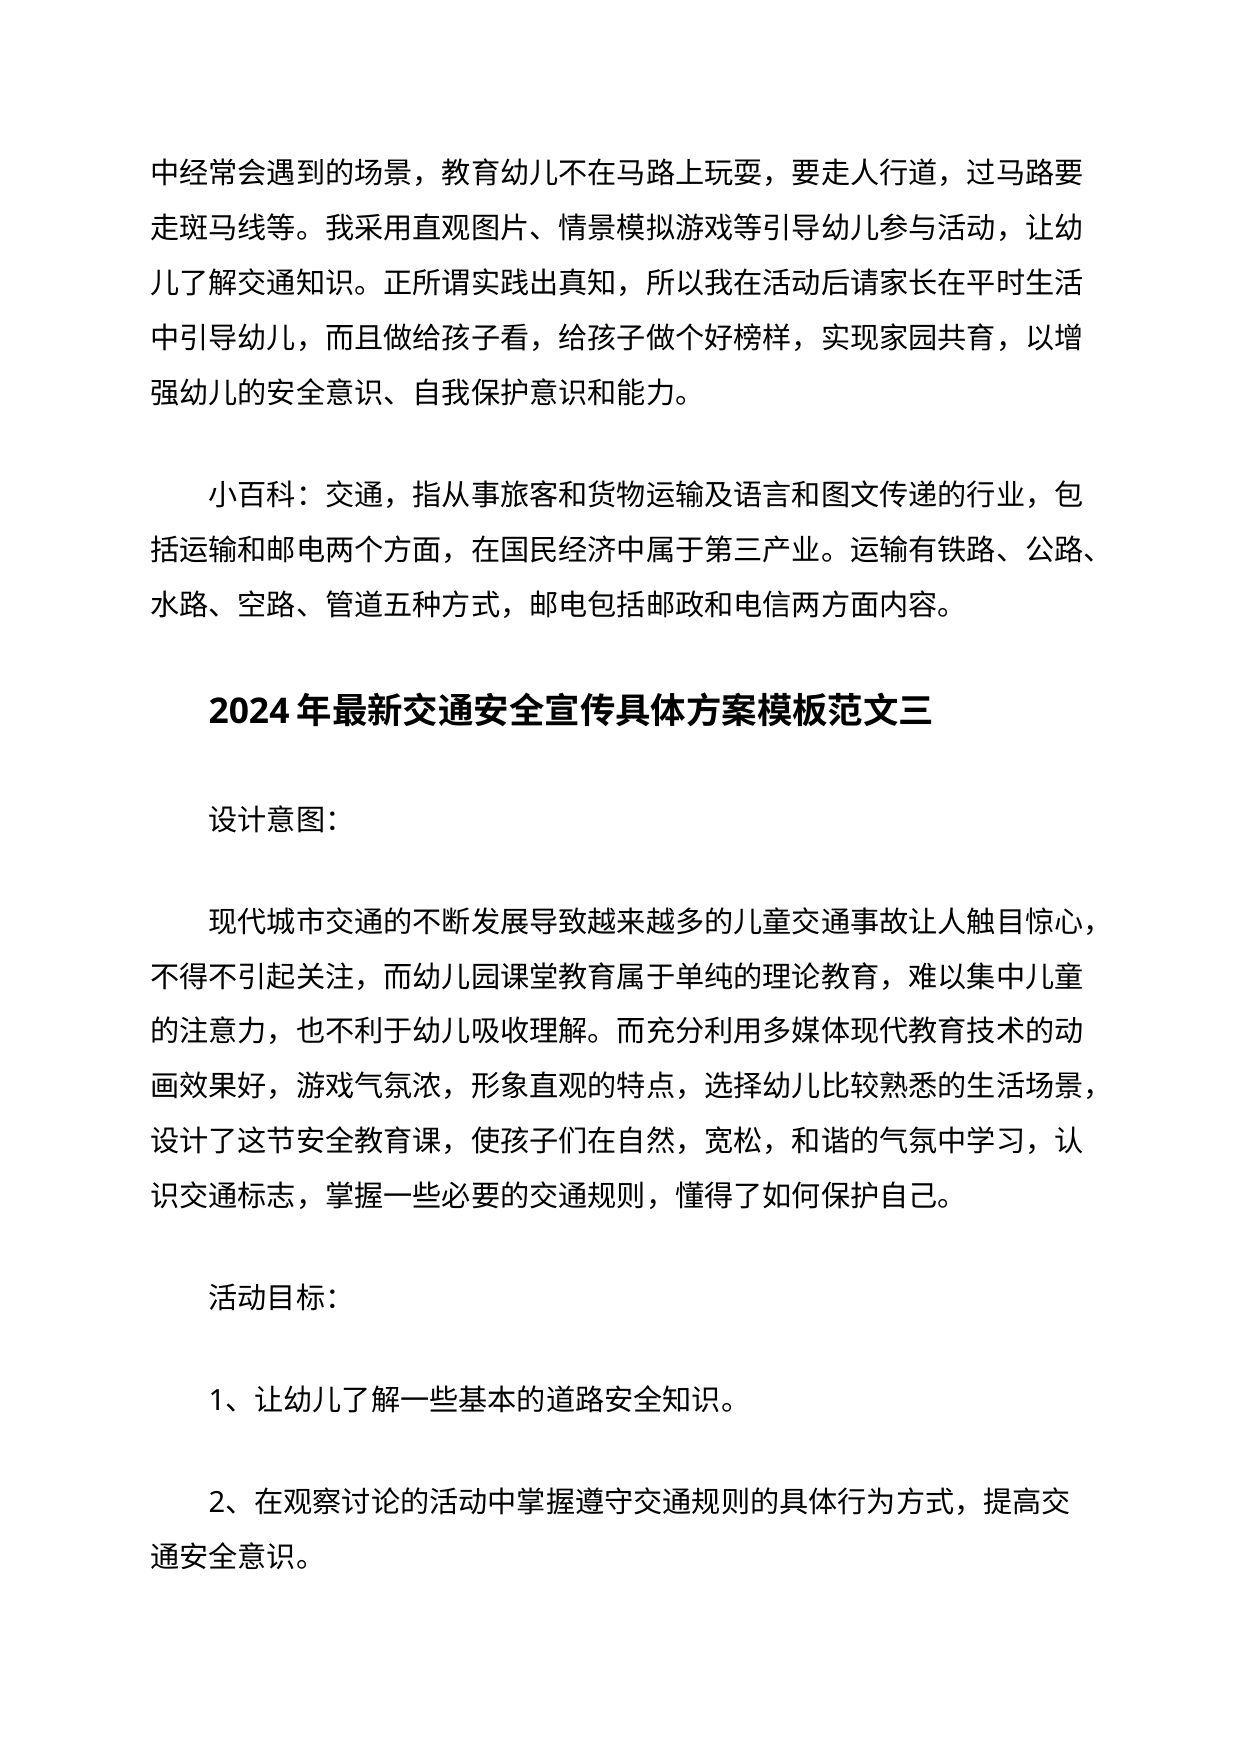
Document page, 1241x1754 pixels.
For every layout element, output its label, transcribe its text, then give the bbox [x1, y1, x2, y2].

text 2、在观察讨论的活动中掌握遵守交通规则的具体行为方式，提高交通安全意识。 [150, 1478, 1090, 1576]
text 设计意图： [150, 796, 1090, 839]
text 活动目标： [150, 1274, 1090, 1317]
text 小百科：交通，指从事旅客和货物运输及语言和图文传递的行业，包括运输和邮电两个方面，在国民经济中属于第三产业。运输有铁路、公路、水路、空路、管道五种方式，邮电包括邮政和电信两方面内容。 [150, 471, 1090, 623]
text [150, 150, 1090, 412]
text 现代城市交通的不断发展导致越来越多的儿童交通事故让人触目惊心，不得不引起关注，而幼儿园课堂教育属于单纯的理论教育，难以集中儿童的注意力，也不利于幼儿吸收理解。而充分利用多媒体现代教育技术的动画效果好，游戏气氛浓，形象直观的特点，选择幼儿比较熟悉的生活场景，设计了这节安全教育课，使孩子们在自然，宽松，和谐的气氛中学习，认识交通标志，掌握一些必要的交通规则，懂得了如何保护自己。 [150, 898, 1090, 1215]
text 1、让幼儿了解一些基本的道路安全知识。 [150, 1376, 1090, 1419]
text 2024年最新交通安全宣传具体方案模板范文三 [150, 683, 1090, 734]
